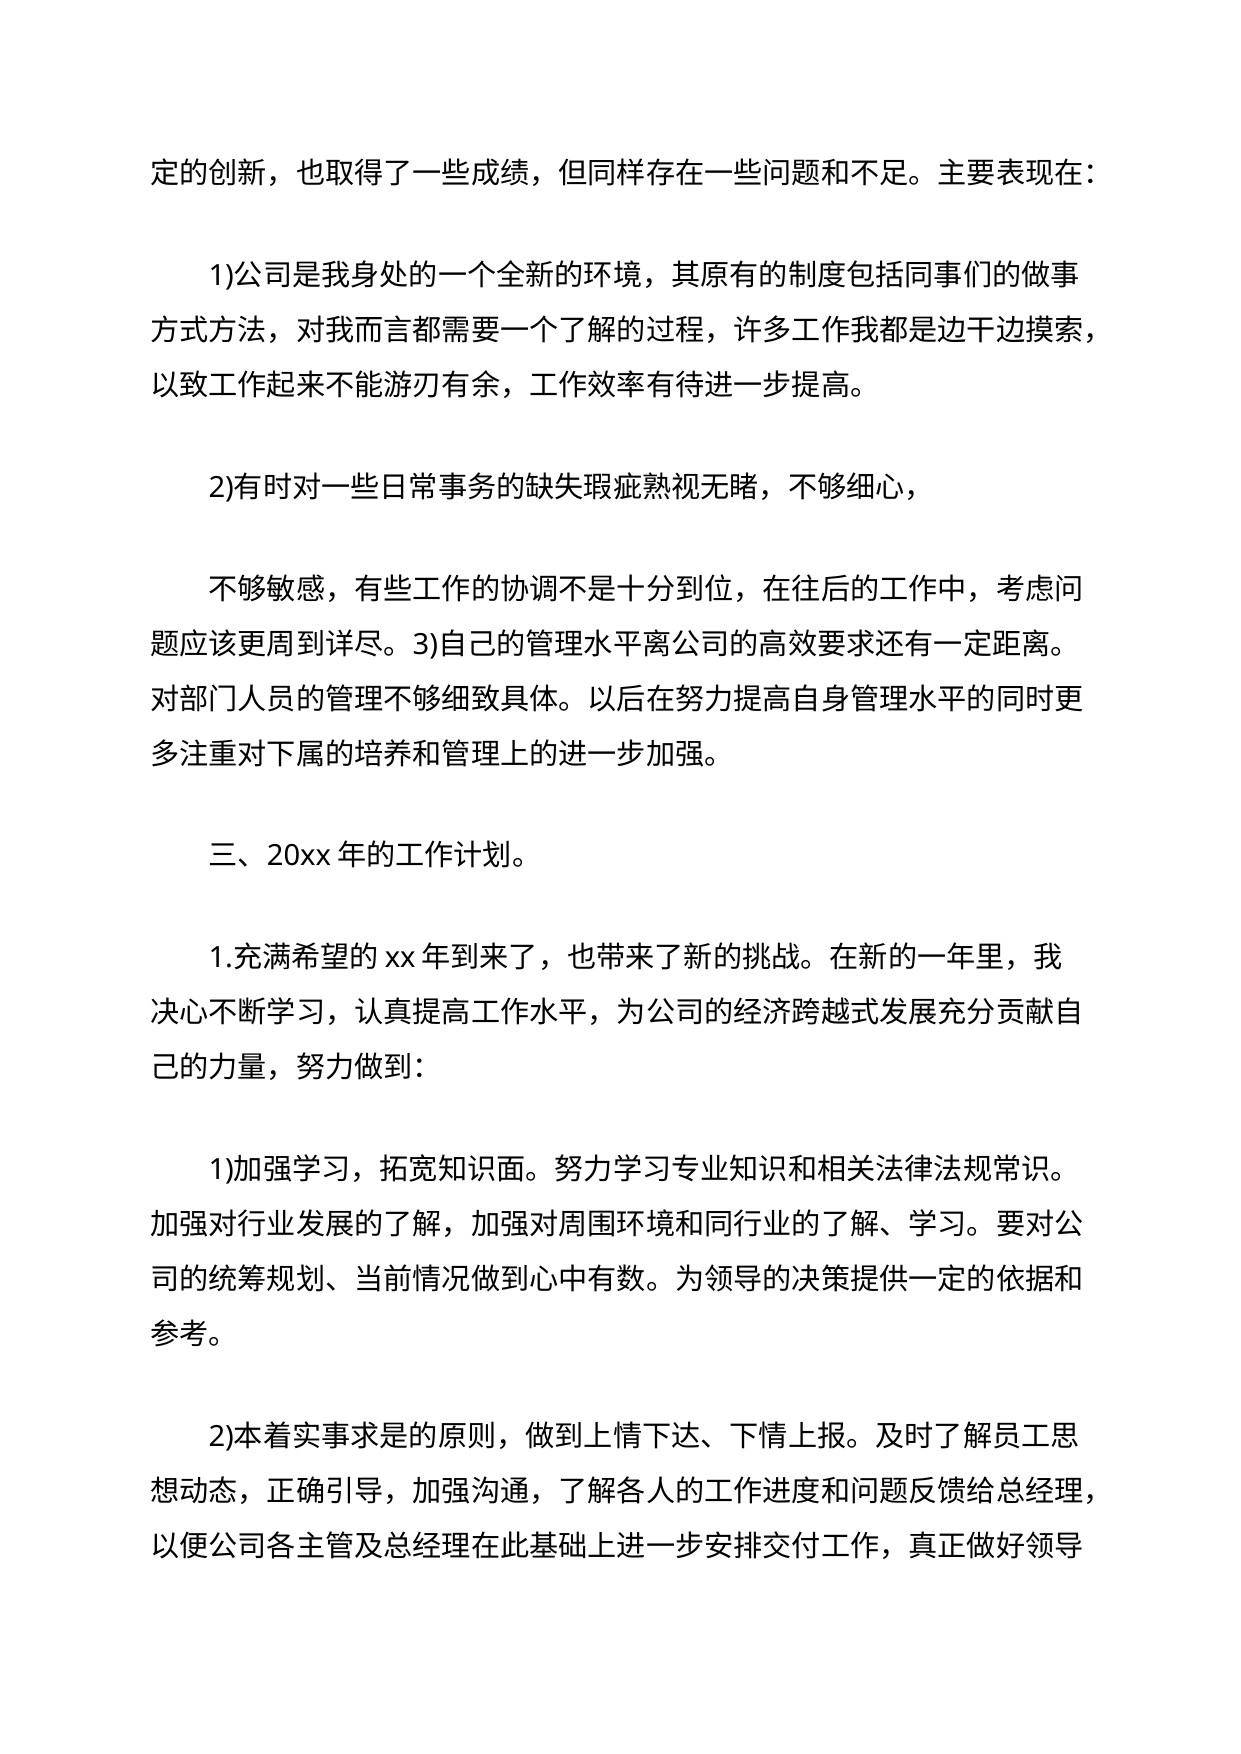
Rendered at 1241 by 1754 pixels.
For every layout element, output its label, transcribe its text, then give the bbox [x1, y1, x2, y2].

text 1.充满希望的xx年到来了，也带来了新的挑战。在新的一年里，我决心不断学习，认真提高工作水平，为公司的经济跨越式发展充分贡献自己的力量，努力做到： [150, 934, 1090, 1086]
text 1)公司是我身处的一个全新的环境，其原有的制度包括同事们的做事方式方法，对我而言都需要一个了解的过程，许多工作我都是边干边摸索，以致工作起来不能游刃有余，工作效率有待进一步提高。 [150, 252, 1090, 404]
text 三、20xx年的工作计划。 [150, 832, 1090, 874]
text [150, 1412, 1090, 1564]
text 不够敏感，有些工作的协调不是十分到位，在往后的工作中，考虑问题应该更周到详尽。3)自己的管理水平离公司的高效要求还有一定距离。对部门人员的管理不够细致具体。以后在努力提高自身管理水平的同时更多注重对下属的培养和管理上的进一步加强。 [150, 565, 1090, 772]
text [150, 150, 1090, 192]
text 1)加强学习，拓宽知识面。努力学习专业知识和相关法律法规常识。加强对行业发展的了解，加强对周围环境和同行业的了解、学习。要对公司的统筹规划、当前情况做到心中有数。为领导的决策提供一定的依据和参考。 [150, 1146, 1090, 1353]
text 2)有时对一些日常事务的缺失瑕疵熟视无睹，不够细心， [150, 463, 1090, 506]
